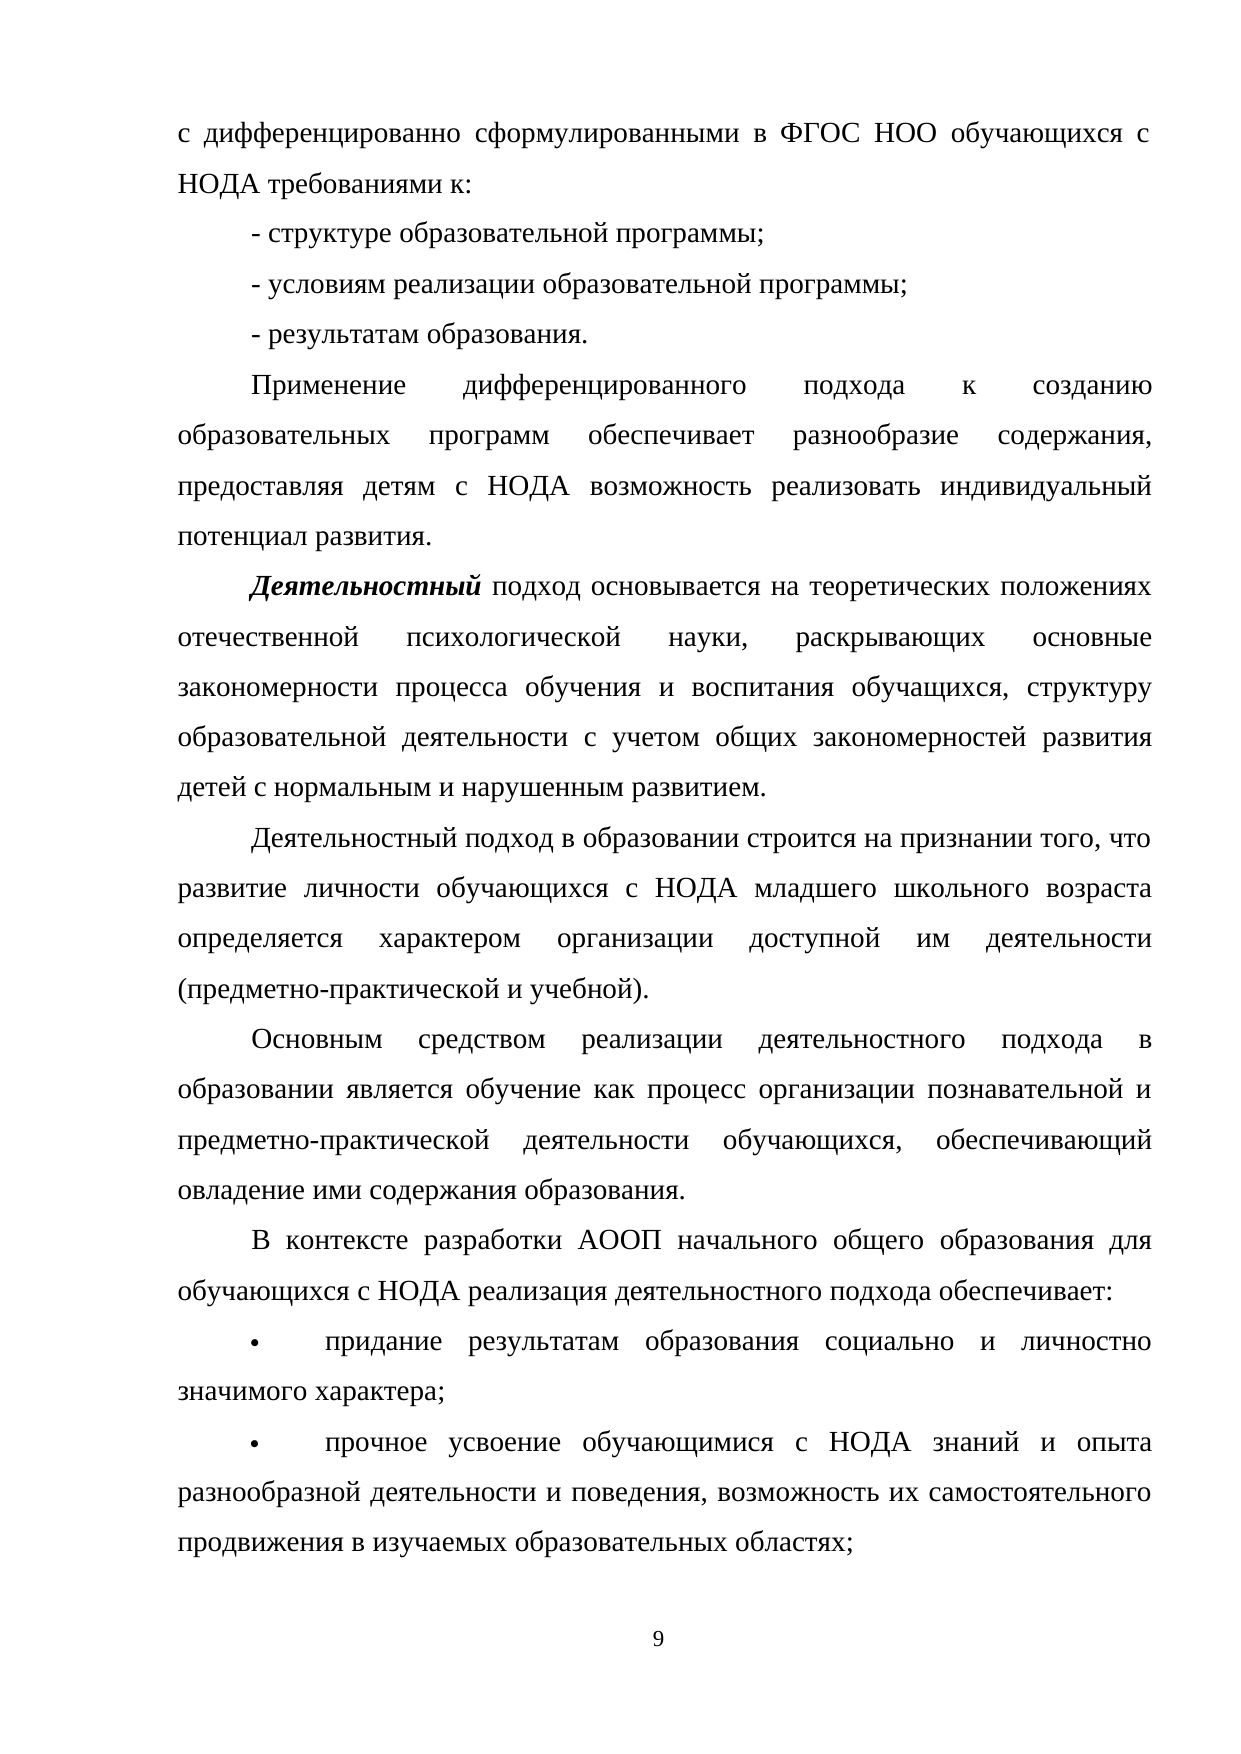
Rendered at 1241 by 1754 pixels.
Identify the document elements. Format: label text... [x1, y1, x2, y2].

list результатам образования. [251, 317, 1228, 350]
text Основным средством реализации деятельностного подхода в образовании является обучение как процесс организации познавательной и предметно-практической деятельности обучающихся, обеспечивающий овладение ими содержания образования. [177, 1021, 1152, 1206]
list придание результатам образования социально и личностно значимого характера; [177, 1323, 1152, 1407]
text с дифференцированно сформулированными в ФГОС НОО обучающихся с НОДА требованиями к: [177, 115, 1228, 199]
text Деятельностный подход в образовании строится на признании того, что развитие личности обучающихся с НОДА младшего школьного возраста определяется характером организации доступной им деятельности (предметно-практической и учебной). [177, 820, 1152, 1004]
text Применение дифференцированного подхода к созданию образовательных программ обеспечивает разнообразие содержания, предоставляя детям с НОДА возможность реализовать индивидуальный потенциал развития. [177, 367, 1152, 552]
list прочное усвоение обучающимися с НОДА знаний и опыта разнообразной деятельности и поведения, возможность их самостоятельного продвижения в изучаемых образовательных областях; [177, 1424, 1152, 1558]
text В контексте разработки АООП начального общего образования для обучающихся с НОДА реализация деятельностного подхода обеспечивает: [177, 1222, 1152, 1306]
text Деятельностный подход основывается на теоретических положениях отечественной психологической науки, раскрывающих основные закономерности процесса обучения и воспитания обучащихся, структуру образовательной деятельности с учетом общих закономерностей развития детей с нормальным и нарушенным развитием. [177, 568, 1152, 803]
list условиям реализации образовательной программы; [251, 266, 1228, 300]
list структуре образовательной программы; [251, 217, 1228, 249]
